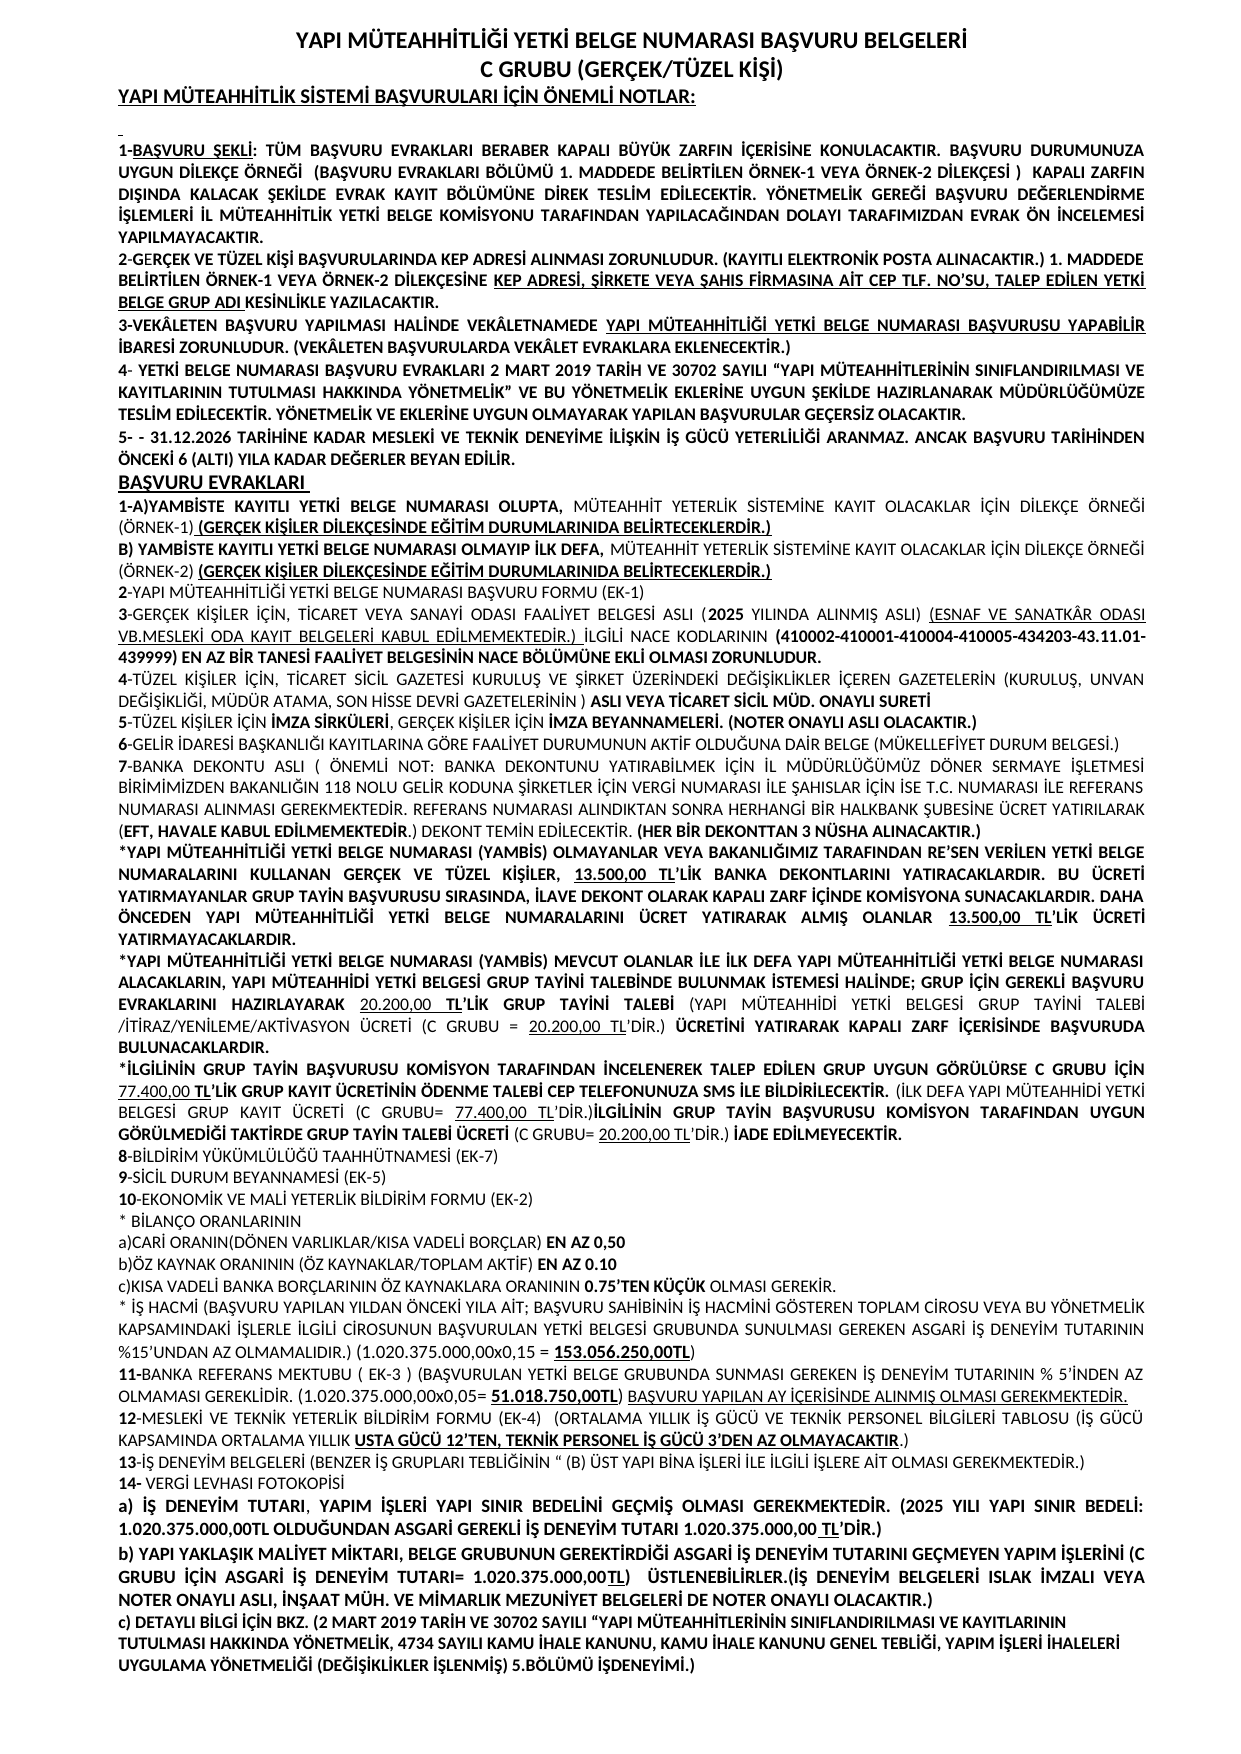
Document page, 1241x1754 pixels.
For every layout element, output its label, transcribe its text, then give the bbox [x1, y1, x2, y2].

text 4-TÜZEL KİŞİLER İÇİN, TİCARET SİCİL GAZETESİ KURULUŞ VE ŞİRKET ÜZERİNDEKİ DEĞİŞİKLİKLER İÇEREN GAZETELERİN (KURULUŞ, UNVAN DEĞİŞİKLİĞİ, MÜDÜR ATAMA, SON HİSSE DEVRİ GAZETELERİNİN ) ASLI VEYA TİCARET SİCİL MÜD. ONAYLI SURETİ [118, 668, 1146, 712]
text 14- VERGİ LEVHASI FOTOKOPİSİ [118, 1472, 1146, 1494]
text 5- - 31.12.2026 TARİHİNE KADAR MESLEKİ VE TEKNİK DENEYİME İLİŞKİN İŞ GÜCÜ YETERLİLİĞİ ARANMAZ. ANCAK BAŞVURU TARİHİNDEN ÖNCEKİ 6 (ALTI) YILA KADAR DEĞERLER BEYAN EDİLİR. [118, 426, 1146, 469]
text B) YAMBİSTE KAYITLI YETKİ BELGE NUMARASI OLMAYIP İLK DEFA, MÜTEAHHİT YETERLİK SİSTEMİNE KAYIT OLACAKLAR İÇİN DİLEKÇE ÖRNEĞİ (ÖRNEK-2) (GERÇEK KİŞİLER DİLEKÇESİNDE EĞİTİM DURUMLARINIDA BELİRTECEKLERDİR.) [118, 538, 1146, 582]
text 11-BANKA REFERANS MEKTUBU ( EK-3 ) (BAŞVURULAN YETKİ BELGE GRUBUNDA SUNMASI GEREKEN İŞ DENEYİM TUTARININ % 5’İNDEN AZ OLMAMASI GEREKLİDİR. (1.020.375.000,00x0,05= 51.018.750,00TL) BAŞVURU YAPILAN AY İÇERİSİNDE ALINMIŞ OLMASI GEREKMEKTEDİR. [118, 1363, 1146, 1407]
text 4- YETKİ BELGE NUMARASI BAŞVURU EVRAKLARI 2 MART 2019 TARİH VE 30702 SAYILI “YAPI MÜTEAHHİTLERİNİN SINIFLANDIRILMASI VE KAYITLARININ TUTULMASI HAKKINDA YÖNETMELİK” VE BU YÖNETMELİK EKLERİNE UYGUN ŞEKİLDE HAZIRLANARAK MÜDÜRLÜĞÜMÜZE TESLİM EDİLECEKTİR. YÖNETMELİK VE EKLERİNE UYGUN OLMAYARAK YAPILAN BAŞVURULAR GEÇERSİZ OLACAKTIR. [118, 359, 1146, 424]
text c)KISA VADELİ BANKA BORÇLARININ ÖZ KAYNAKLARA ORANININ 0.75’TEN KÜÇÜK OLMASI GEREKİR. [118, 1275, 1146, 1297]
text 7-BANKA DEKONTU ASLI ( ÖNEMLİ NOT: BANKA DEKONTUNU YATIRABİLMEK İÇİN İL MÜDÜRLÜĞÜMÜZ DÖNER SERMAYE İŞLETMESİ BİRİMİMİZDEN BAKANLIĞIN 118 NOLU GELİR KODUNA ŞİRKETLER İÇİN VERGİ NUMARASI İLE ŞAHISLAR İÇİN İSE T.C. NUMARASI İLE REFERANS NUMARASI ALINMASI GEREKMEKTEDİR. REFERANS NUMARASI ALINDIKTAN SONRA HERHANGİ BİR HALKBANK ŞUBESİNE ÜCRET YATIRILARAK (EFT, HAVALE KABUL EDİLMEMEKTEDİR.) DEKONT TEMİN EDİLECEKTİR. (HER BİR DEKONTTAN 3 NÜSHA ALINACAKTIR.) [118, 755, 1146, 842]
text *YAPI MÜTEAHHİTLİĞİ YETKİ BELGE NUMARASI (YAMBİS) OLMAYANLAR VEYA BAKANLIĞIMIZ TARAFINDAN RE’SEN VERİLEN YETKİ BELGE NUMARALARINI KULLANAN GERÇEK VE TÜZEL KİŞİLER, 13.500,00 TL’LİK BANKA DEKONTLARINI YATIRACAKLARDIR. BU ÜCRETİ YATIRMAYANLAR GRUP TAYİN BAŞVURUSU SIRASINDA, İLAVE DEKONT OLARAK KAPALI ZARF İÇİNDE KOMİSYONA SUNACAKLARDIR. DAHA ÖNCEDEN YAPI MÜTEAHHİTLİĞİ YETKİ BELGE NUMARALARINI ÜCRET YATIRARAK ALMIŞ OLANLAR 13.500,00 TL’LİK ÜCRETİ YATIRMAYACAKLARDIR. [118, 842, 1146, 950]
text 12-MESLEKİ VE TEKNİK YETERLİK BİLDİRİM FORMU (EK-4) (ORTALAMA YILLIK İŞ GÜCÜ VE TEKNİK PERSONEL BİLGİLERİ TABLOSU (İŞ GÜCÜ KAPSAMINDA ORTALAMA YILLIK USTA GÜCÜ 12’TEN, TEKNİK PERSONEL İŞ GÜCÜ 3’DEN AZ OLMAYACAKTIR.) [118, 1407, 1146, 1451]
text * BİLANÇO ORANLARININ [118, 1210, 1146, 1232]
text *YAPI MÜTEAHHİTLİĞİ YETKİ BELGE NUMARASI (YAMBİS) MEVCUT OLANLAR İLE İLK DEFA YAPI MÜTEAHHİTLİĞİ YETKİ BELGE NUMARASI ALACAKLARIN, YAPI MÜTEAHHİDİ YETKİ BELGESİ GRUP TAYİNİ TALEBİNDE BULUNMAK İSTEMESİ HALİNDE; GRUP İÇİN GEREKLİ BAŞVURU EVRAKLARINI HAZIRLAYARAK 20.200,00 TL’LİK GRUP TAYİNİ TALEBİ (YAPI MÜTEAHHİDİ YETKİ BELGESİ GRUP TAYİNİ TALEBİ /İTİRAZ/YENİLEME/AKTİVASYON ÜCRETİ (C GRUBU = 20.200,00 TL’DİR.) ÜCRETİNİ YATIRARAK KAPALI ZARF İÇERİSİNDE BAŞVURUDA BULUNACAKLARDIR. [118, 950, 1146, 1058]
text YAPI MÜTEAHHİTLİĞİ YETKİ BELGE NUMARASI BAŞVURU BELGELERİ [118, 25, 1146, 54]
text 10-EKONOMİK VE MALİ YETERLİK BİLDİRİM FORMU (EK-2) [118, 1188, 1146, 1210]
text 3-GERÇEK KİŞİLER İÇİN, TİCARET VEYA SANAYİ ODASI FAALİYET BELGESİ ASLI (2025 YILINDA ALINMIŞ ASLI) (ESNAF VE SANATKÂR ODASI VB.MESLEKİ ODA KAYIT BELGELERİ KABUL EDİLMEMEKTEDİR.) İLGİLİ NACE KODLARININ (410002-410001-410004-410005-434203-43.11.01-439999) EN AZ BİR TANESİ FAALİYET BELGESİNİN NACE BÖLÜMÜNE EKLİ OLMASI ZORUNLUDUR. [118, 603, 1146, 668]
text a)CARİ ORANIN(DÖNEN VARLIKLAR/KISA VADELİ BORÇLAR) EN AZ 0,50 [118, 1232, 1146, 1253]
text 9-SİCİL DURUM BEYANNAMESİ (EK-5) [118, 1167, 1146, 1188]
text a) İŞ DENEYİM TUTARI, YAPIM İŞLERİ YAPI SINIR BEDELİNİ GEÇMİŞ OLMASI GEREKMEKTEDİR. (2025 YILI YAPI SINIR BEDELİ: 1.020.375.000,00TL OLDUĞUNDAN ASGARİ GEREKLİ İŞ DENEYİM TUTARI 1.020.375.000,00 TL’DİR.) [118, 1494, 1146, 1540]
text C GRUBU (GERÇEK/TÜZEL KİŞİ) [118, 54, 1146, 83]
text 13-İŞ DENEYİM BELGELERİ (BENZER İŞ GRUPLARI TEBLİĞİNİN “ (B) ÜST YAPI BİNA İŞLERİ İLE İLGİLİ İŞLERE AİT OLMASI GEREKMEKTEDİR.) [118, 1451, 1146, 1472]
text 6-GELİR İDARESİ BAŞKANLIĞI KAYITLARINA GÖRE FAALİYET DURUMUNUN AKTİF OLDUĞUNA DAİR BELGE (MÜKELLEFİYET DURUM BELGESİ.) [118, 733, 1146, 755]
text BAŞVURU EVRAKLARI [118, 469, 1146, 495]
text 1-BAŞVURU ŞEKLİ: TÜM BAŞVURU EVRAKLARI BERABER KAPALI BÜYÜK ZARFIN İÇERİSİNE KONULACAKTIR. BAŞVURU DURUMUNUZA UYGUN DİLEKÇE ÖRNEĞİ (BAŞVURU EVRAKLARI BÖLÜMÜ 1. MADDEDE BELİRTİLEN ÖRNEK-1 VEYA ÖRNEK-2 DİLEKÇESİ ) KAPALI ZARFIN DIŞINDA KALACAK ŞEKİLDE EVRAK KAYIT BÖLÜMÜNE DİREK TESLİM EDİLECEKTİR. YÖNETMELİK GEREĞİ BAŞVURU DEĞERLENDİRME İŞLEMLERİ İL MÜTEAHHİTLİK YETKİ BELGE KOMİSYONU TARAFINDAN YAPILACAĞINDAN DOLAYI TARAFIMIZDAN EVRAK ÖN İNCELEMESİ YAPILMAYACAKTIR. [118, 139, 1146, 248]
text 2-YAPI MÜTEAHHİTLİĞİ YETKİ BELGE NUMARASI BAŞVURU FORMU (EK-1) [118, 582, 1146, 603]
text YAPI MÜTEAHHİTLİK SİSTEMİ BAŞVURULARI İÇİN ÖNEMLİ NOTLAR: [118, 83, 1146, 109]
text 1-A)YAMBİSTE KAYITLI YETKİ BELGE NUMARASI OLUPTA, MÜTEAHHİT YETERLİK SİSTEMİNE KAYIT OLACAKLAR İÇİN DİLEKÇE ÖRNEĞİ (ÖRNEK-1) (GERÇEK KİŞİLER DİLEKÇESİNDE EĞİTİM DURUMLARINIDA BELİRTECEKLERDİR.) [118, 495, 1146, 538]
text 2-GERÇEK VE TÜZEL KİŞİ BAŞVURULARINDA KEP ADRESİ ALINMASI ZORUNLUDUR. (KAYITLI ELEKTRONİK POSTA ALINACAKTIR.) 1. MADDEDE BELİRTİLEN ÖRNEK-1 VEYA ÖRNEK-2 DİLEKÇESİNE KEP ADRESİ, ŞİRKETE VEYA ŞAHIS FİRMASINA AİT CEP TLF. NO’SU, TALEP EDİLEN YETKİ BELGE GRUP ADI KESİNLİKLE YAZILACAKTIR. [118, 248, 1146, 313]
text *İLGİLİNİN GRUP TAYİN BAŞVURUSU KOMİSYON TARAFINDAN İNCELENEREK TALEP EDİLEN GRUP UYGUN GÖRÜLÜRSE C GRUBU İÇİN 77.400,00 TL’LİK GRUP KAYIT ÜCRETİNİN ÖDENME TALEBİ CEP TELEFONUNUZA SMS İLE BİLDİRİLECEKTİR. (İLK DEFA YAPI MÜTEAHHİDİ YETKİ BELGESİ GRUP KAYIT ÜCRETİ (C GRUBU= 77.400,00 TL’DİR.)İLGİLİNİN GRUP TAYİN BAŞVURUSU KOMİSYON TARAFINDAN UYGUN GÖRÜLMEDİĞİ TAKTİRDE GRUP TAYİN TALEBİ ÜCRETİ (C GRUBU= 20.200,00 TL’DİR.) İADE EDİLMEYECEKTİR. [118, 1058, 1146, 1145]
text b) YAPI YAKLAŞIK MALİYET MİKTARI, BELGE GRUBUNUN GEREKTİRDİĞİ ASGARİ İŞ DENEYİM TUTARINI GEÇMEYEN YAPIM İŞLERİNİ (C GRUBU İÇİN ASGARİ İŞ DENEYİM TUTARI= 1.020.375.000,00TL) ÜSTLENEBİLİRLER.(İŞ DENEYİM BELGELERİ ISLAK İMZALI VEYA NOTER ONAYLI ASLI, İNŞAAT MÜH. VE MİMARLIK MEZUNİYET BELGELERİ DE NOTER ONAYLI OLACAKTIR.) [118, 1542, 1146, 1611]
text b)ÖZ KAYNAK ORANININ (ÖZ KAYNAKLAR/TOPLAM AKTİF) EN AZ 0.10 [118, 1253, 1146, 1275]
text 8-BİLDİRİM YÜKÜMLÜLÜĞÜ TAAHHÜTNAMESİ (EK-7) [118, 1145, 1146, 1167]
text * İŞ HACMİ (BAŞVURU YAPILAN YILDAN ÖNCEKİ YILA AİT; BAŞVURU SAHİBİNİN İŞ HACMİNİ GÖSTEREN TOPLAM CİROSU VEYA BU YÖNETMELİK KAPSAMINDAKİ İŞLERLE İLGİLİ CİROSUNUN BAŞVURULAN YETKİ BELGESİ GRUBUNDA SUNULMASI GEREKEN ASGARİ İŞ DENEYİM TUTARININ %15’UNDAN AZ OLMAMALIDIR.) (1.020.375.000,00x0,15 = 153.056.250,00TL) [118, 1297, 1146, 1363]
text 3-VEKÂLETEN BAŞVURU YAPILMASI HALİNDE VEKÂLETNAMEDE YAPI MÜTEAHHİTLİĞİ YETKİ BELGE NUMARASI BAŞVURUSU YAPABİLİR İBARESİ ZORUNLUDUR. (VEKÂLETEN BAŞVURULARDA VEKÂLET EVRAKLARA EKLENECEKTİR.) [118, 314, 1146, 358]
text c) DETAYLI BİLGİ İÇİN BKZ. (2 MART 2019 TARİH VE 30702 SAYILI “YAPI MÜTEAHHİTLERİNİN SINIFLANDIRILMASI VE KAYITLARININ TUTULMASI HAKKINDA YÖNETMELİK, 4734 SAYILI KAMU İHALE KANUNU, KAMU İHALE KANUNU GENEL TEBLİĞİ, YAPIM İŞLERİ İHALELERİ UYGULAMA YÖNETMELİĞİ (DEĞİŞİKLİKLER İŞLENMİŞ) 5.BÖLÜMÜ İŞDENEYİMİ.) [118, 1611, 1146, 1676]
text 5-TÜZEL KİŞİLER İÇİN İMZA SİRKÜLERİ, GERÇEK KİŞİLER İÇİN İMZA BEYANNAMELERİ. (NOTER ONAYLI ASLI OLACAKTIR.) [118, 712, 1146, 733]
